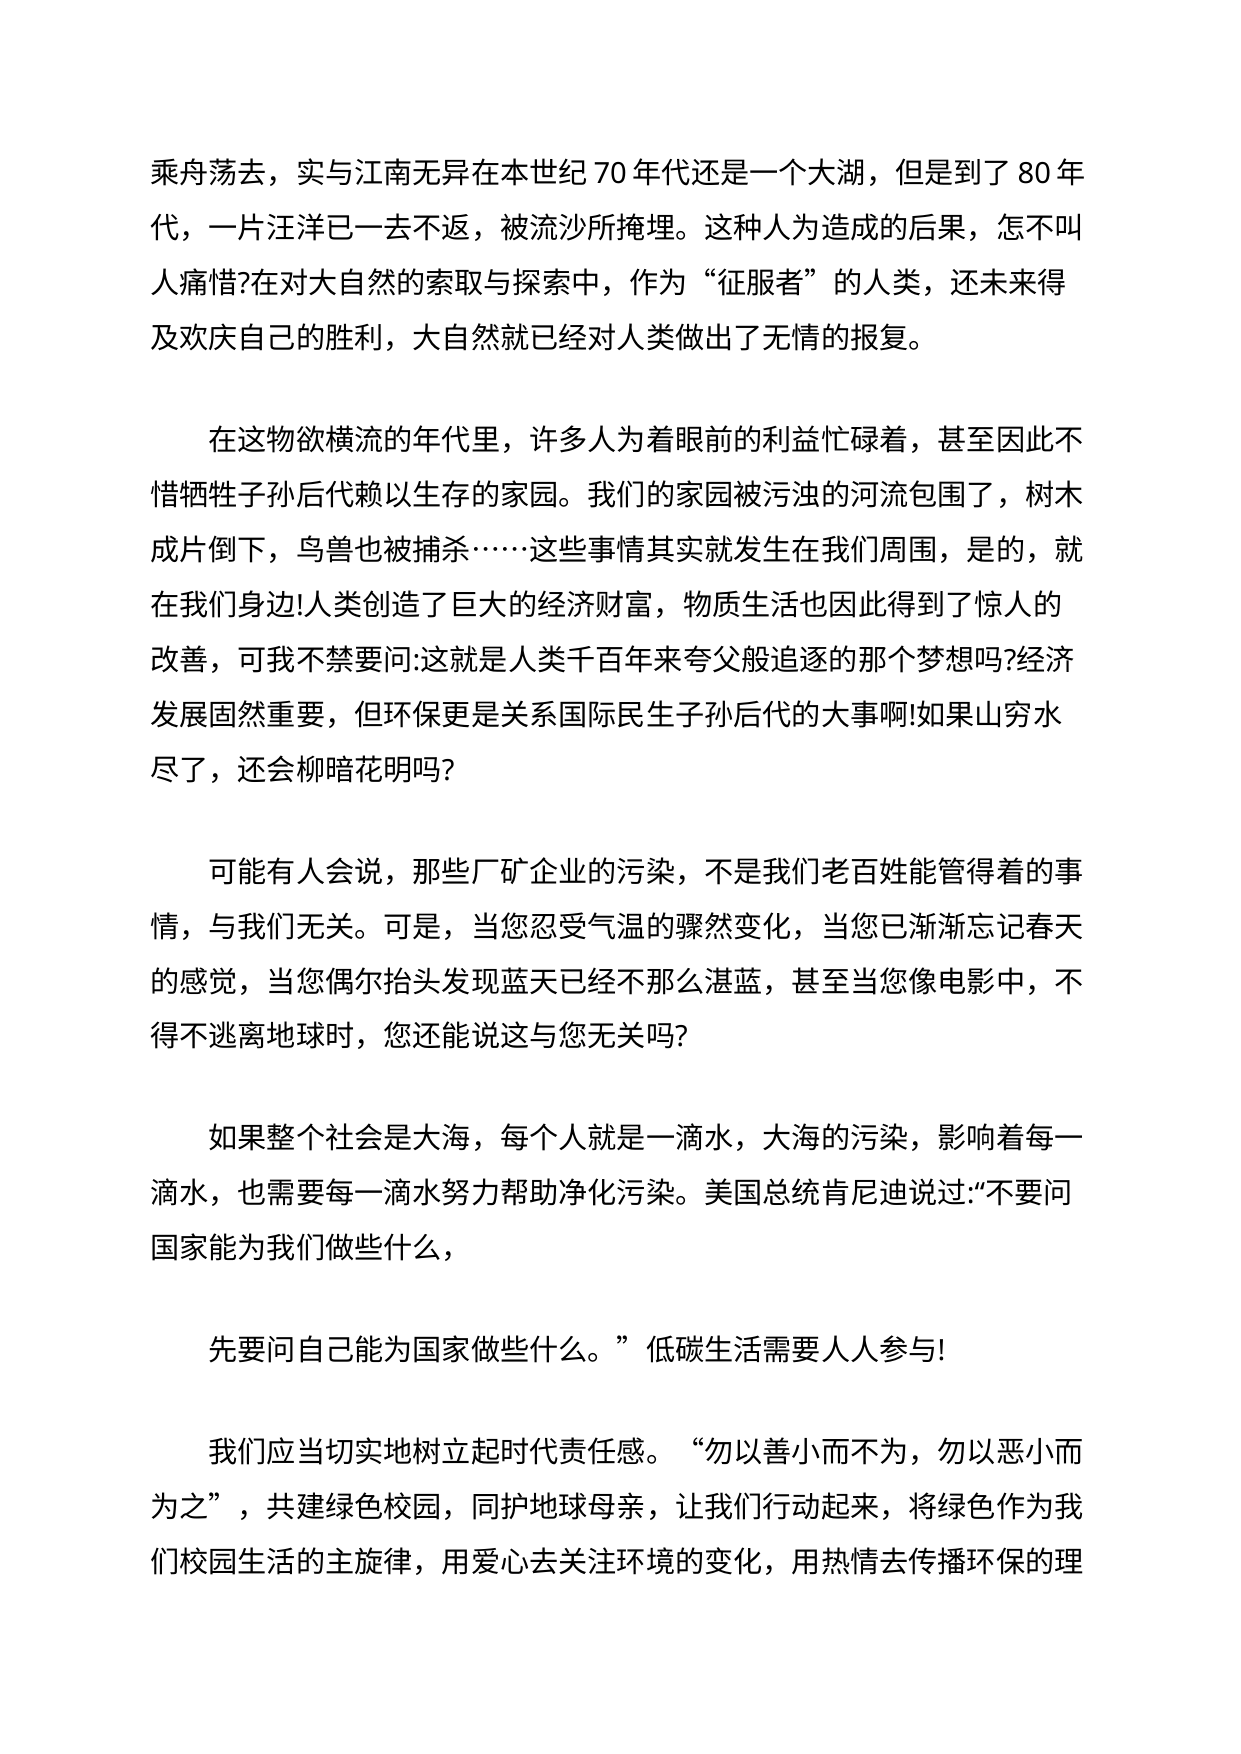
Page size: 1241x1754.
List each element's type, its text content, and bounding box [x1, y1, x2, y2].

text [150, 150, 1090, 357]
text 可能有人会说，那些厂矿企业的污染，不是我们老百姓能管得着的事情，与我们无关。可是，当您忍受气温的骤然变化，当您已渐渐忘记春天的感觉，当您偶尔抬头发现蓝天已经不那么湛蓝，甚至当您像电影中，不得不逃离地球时，您还能说这与您无关吗? [150, 848, 1090, 1055]
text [150, 1429, 1090, 1581]
text 先要问自己能为国家做些什么。”低碳生活需要人人参与! [150, 1327, 1090, 1369]
text 如果整个社会是大海，每个人就是一滴水，大海的污染，影响着每一滴水，也需要每一滴水努力帮助净化污染。美国总统肯尼迪说过:“不要问国家能为我们做些什么， [150, 1115, 1090, 1267]
text 在这物欲横流的年代里，许多人为着眼前的利益忙碌着，甚至因此不惜牺牲子孙后代赖以生存的家园。我们的家园被污浊的河流包围了，树木成片倒下，鸟兽也被捕杀……这些事情其实就发生在我们周围，是的，就在我们身边!人类创造了巨大的经济财富，物质生活也因此得到了惊人的改善，可我不禁要问:这就是人类千百年来夸父般追逐的那个梦想吗?经济发展固然重要，但环保更是关系国际民生子孙后代的大事啊!如果山穷水尽了，还会柳暗花明吗? [150, 417, 1090, 789]
